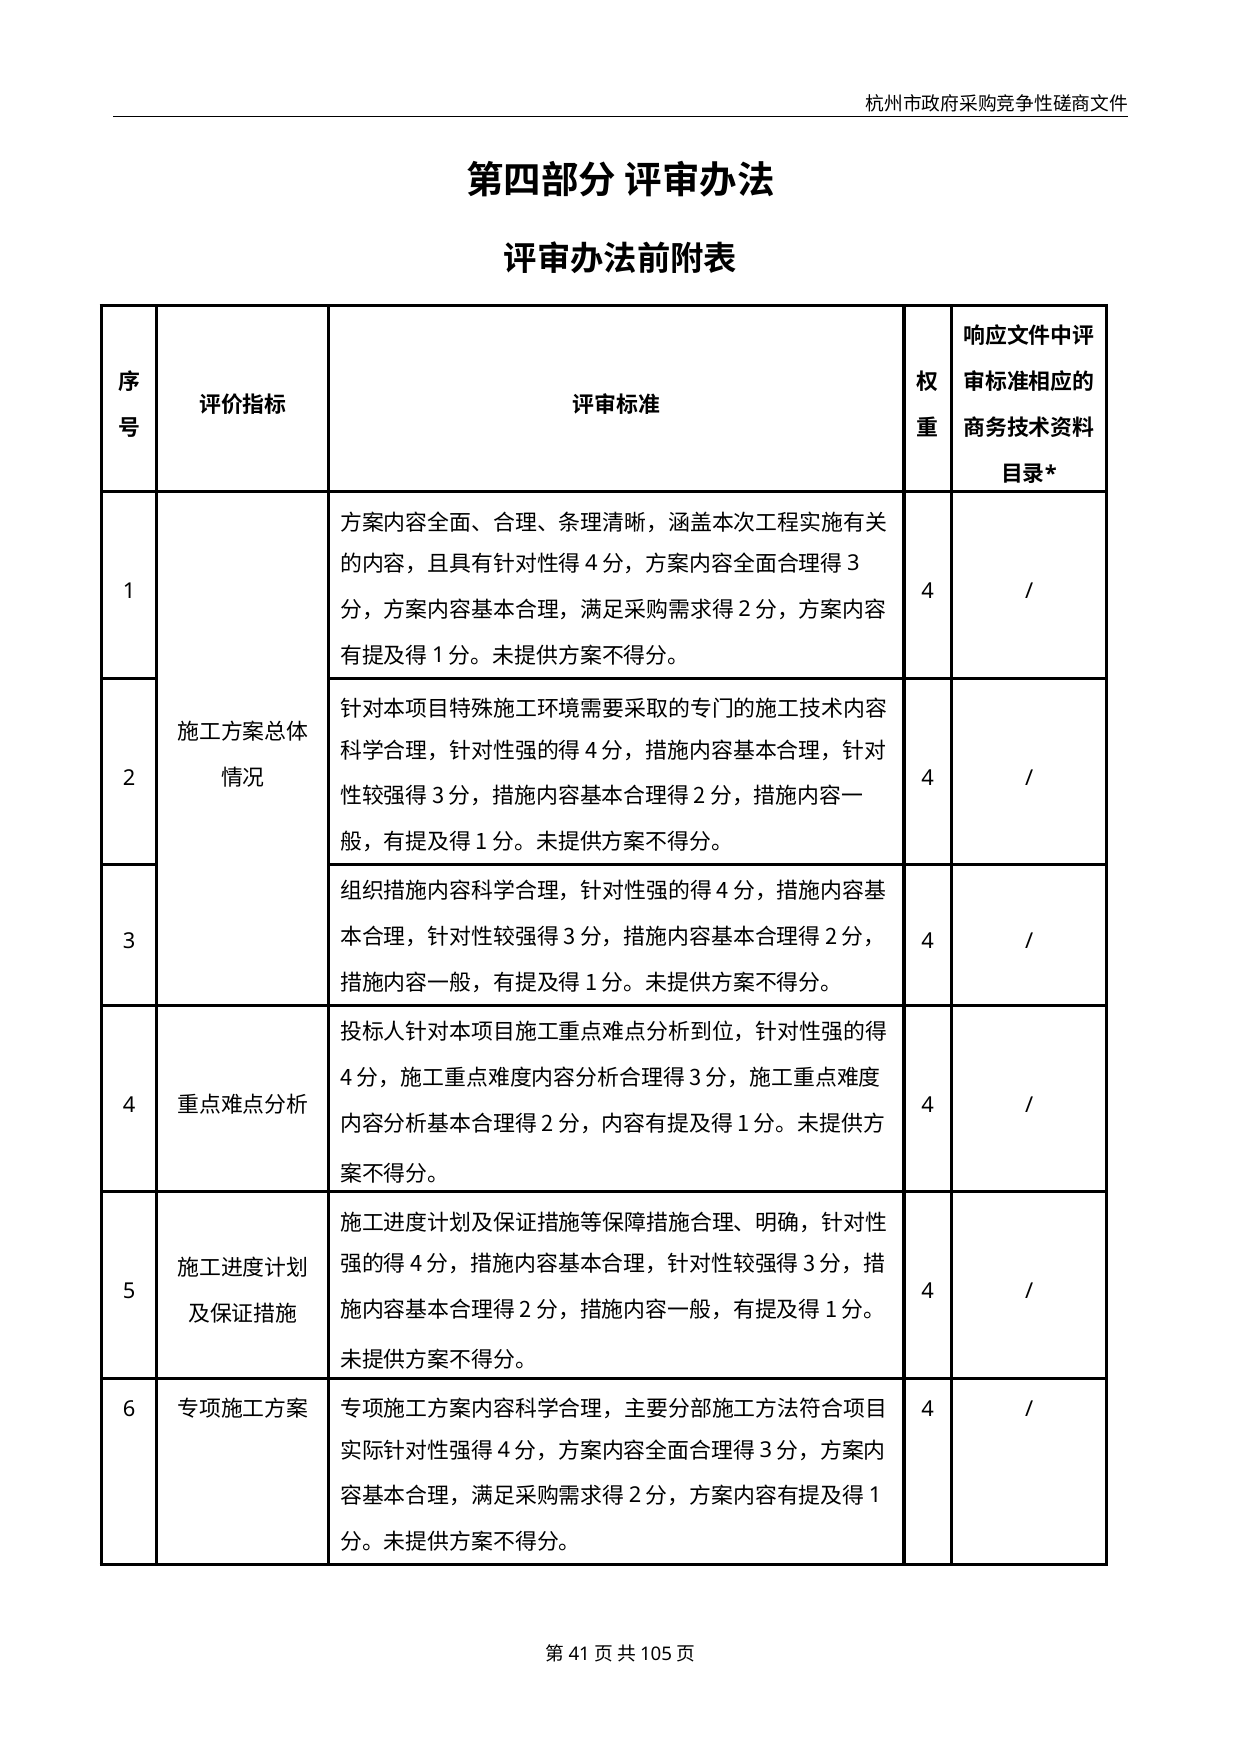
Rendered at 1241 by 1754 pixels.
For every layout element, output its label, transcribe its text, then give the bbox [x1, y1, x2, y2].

table_cell / [953, 866, 1105, 1004]
table_cell 施工进度计划及保证措施等保障措施合理、明确，针对性强的得4分，措施内容基本合理，针对性较强得3分，措施内容基本合理得2分，措施内容一般，有提及得1分。未提供方案不得分。 [330, 1193, 902, 1377]
table_cell 方案内容全面、合理、条理清晰，涵盖本次工程实施有关的内容，且具有针对性得4分，方案内容全面合理得3分，方案内容基本合理，满足采购需求得2分，方案内容有提及得1分。未提供方案不得分。 [330, 493, 902, 677]
table_cell 4 [906, 1007, 950, 1190]
table_cell 4 [103, 1007, 155, 1190]
table_cell 4 [906, 680, 950, 863]
table_header 权重 [906, 307, 950, 490]
table_header 评价指标 [158, 307, 327, 490]
table_cell 专项施工方案 [158, 1380, 327, 1563]
table_cell 2 [103, 680, 155, 863]
table_cell 3 [103, 866, 155, 1004]
table_cell 施工进度计划及保证措施 [158, 1193, 327, 1377]
table_cell 5 [103, 1193, 155, 1377]
table_header 评审标准 [330, 307, 902, 490]
table_cell 4 [906, 1380, 950, 1563]
table_cell / [953, 680, 1105, 863]
table_cell 6 [103, 1380, 155, 1563]
table_cell 施工方案总体情况 [158, 493, 327, 1004]
table_cell 1 [103, 493, 155, 677]
table_cell 针对本项目特殊施工环境需要采取的专门的施工技术内容科学合理，针对性强的得4分，措施内容基本合理，针对性较强得3分，措施内容基本合理得2分，措施内容一般，有提及得1分。未提供方案不得分。 [330, 680, 902, 863]
table_cell / [953, 1380, 1105, 1563]
table_cell 专项施工方案内容科学合理，主要分部施工方法符合项目实际针对性强得4分，方案内容全面合理得3分，方案内容基本合理，满足采购需求得2分，方案内容有提及得1分。未提供方案不得分。 [330, 1380, 902, 1563]
table_cell 4 [906, 866, 950, 1004]
table_cell / [953, 1193, 1105, 1377]
table_cell 4 [906, 1193, 950, 1377]
table_cell / [953, 493, 1105, 677]
table_cell / [953, 1007, 1105, 1190]
table_header 序号 [103, 307, 155, 490]
table_cell 组织措施内容科学合理，针对性强的得4分，措施内容基本合理，针对性较强得3分，措施内容基本合理得2分，措施内容一般，有提及得1分。未提供方案不得分。 [330, 866, 902, 1004]
text 评审办法前附表 [112, 231, 1128, 279]
text 第四部分 评审办法 [112, 150, 1128, 204]
table_cell 投标人针对本项目施工重点难点分析到位，针对性强的得4分，施工重点难度内容分析合理得3分，施工重点难度内容分析基本合理得2分，内容有提及得1分。未提供方案不得分。 [330, 1007, 902, 1190]
table_cell 重点难点分析 [158, 1007, 327, 1190]
table_cell 4 [906, 493, 950, 677]
table_header 响应文件中评审标准相应的商务技术资料目录* [953, 307, 1105, 490]
